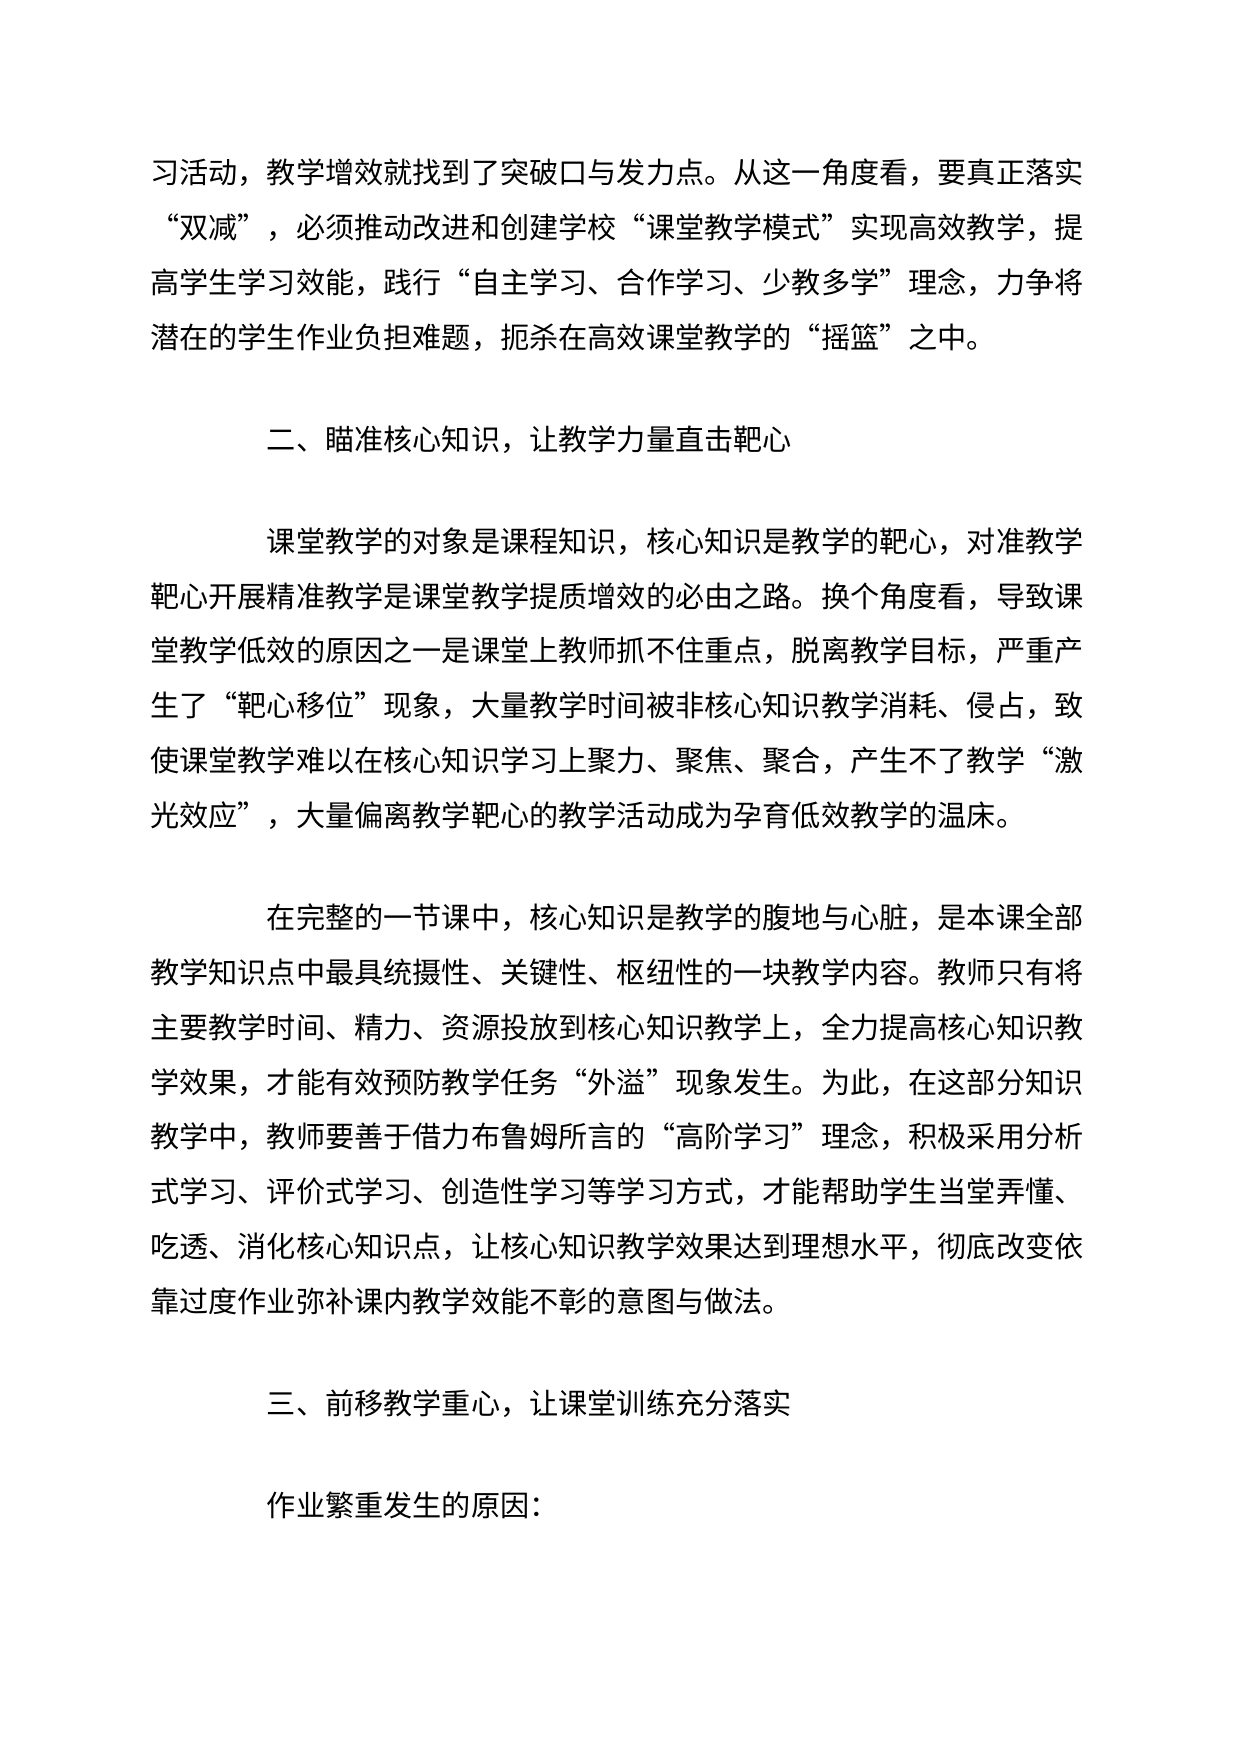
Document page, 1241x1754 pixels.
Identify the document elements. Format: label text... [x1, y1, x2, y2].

text 二、瞄准核心知识，让教学力量直击靶心 [150, 416, 1090, 459]
text 作业繁重发生的原因： [150, 1482, 1090, 1524]
text 在完整的一节课中，核心知识是教学的腹地与心脏，是本课全部教学知识点中最具统摄性、关键性、枢纽性的一块教学内容。教师只有将主要教学时间、精力、资源投放到核心知识教学上，全力提高核心知识教学效果，才能有效预防教学任务“外溢”现象发生。为此，在这部分知识教学中，教师要善于借力布鲁姆所言的“高阶学习”理念，积极采用分析式学习、评价式学习、创造性学习等学习方式，才能帮助学生当堂弄懂、吃透、消化核心知识点，让核心知识教学效果达到理想水平，彻底改变依靠过度作业弥补课内教学效能不彰的意图与做法。 [150, 894, 1090, 1321]
text 三、前移教学重心，让课堂训练充分落实 [150, 1381, 1090, 1423]
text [150, 150, 1090, 357]
text 课堂教学的对象是课程知识，核心知识是教学的靶心，对准教学靶心开展精准教学是课堂教学提质增效的必由之路。换个角度看，导致课堂教学低效的原因之一是课堂上教师抓不住重点，脱离教学目标，严重产生了“靶心移位”现象，大量教学时间被非核心知识教学消耗、侵占，致使课堂教学难以在核心知识学习上聚力、聚焦、聚合，产生不了教学“激光效应”，大量偏离教学靶心的教学活动成为孕育低效教学的温床。 [150, 518, 1090, 835]
